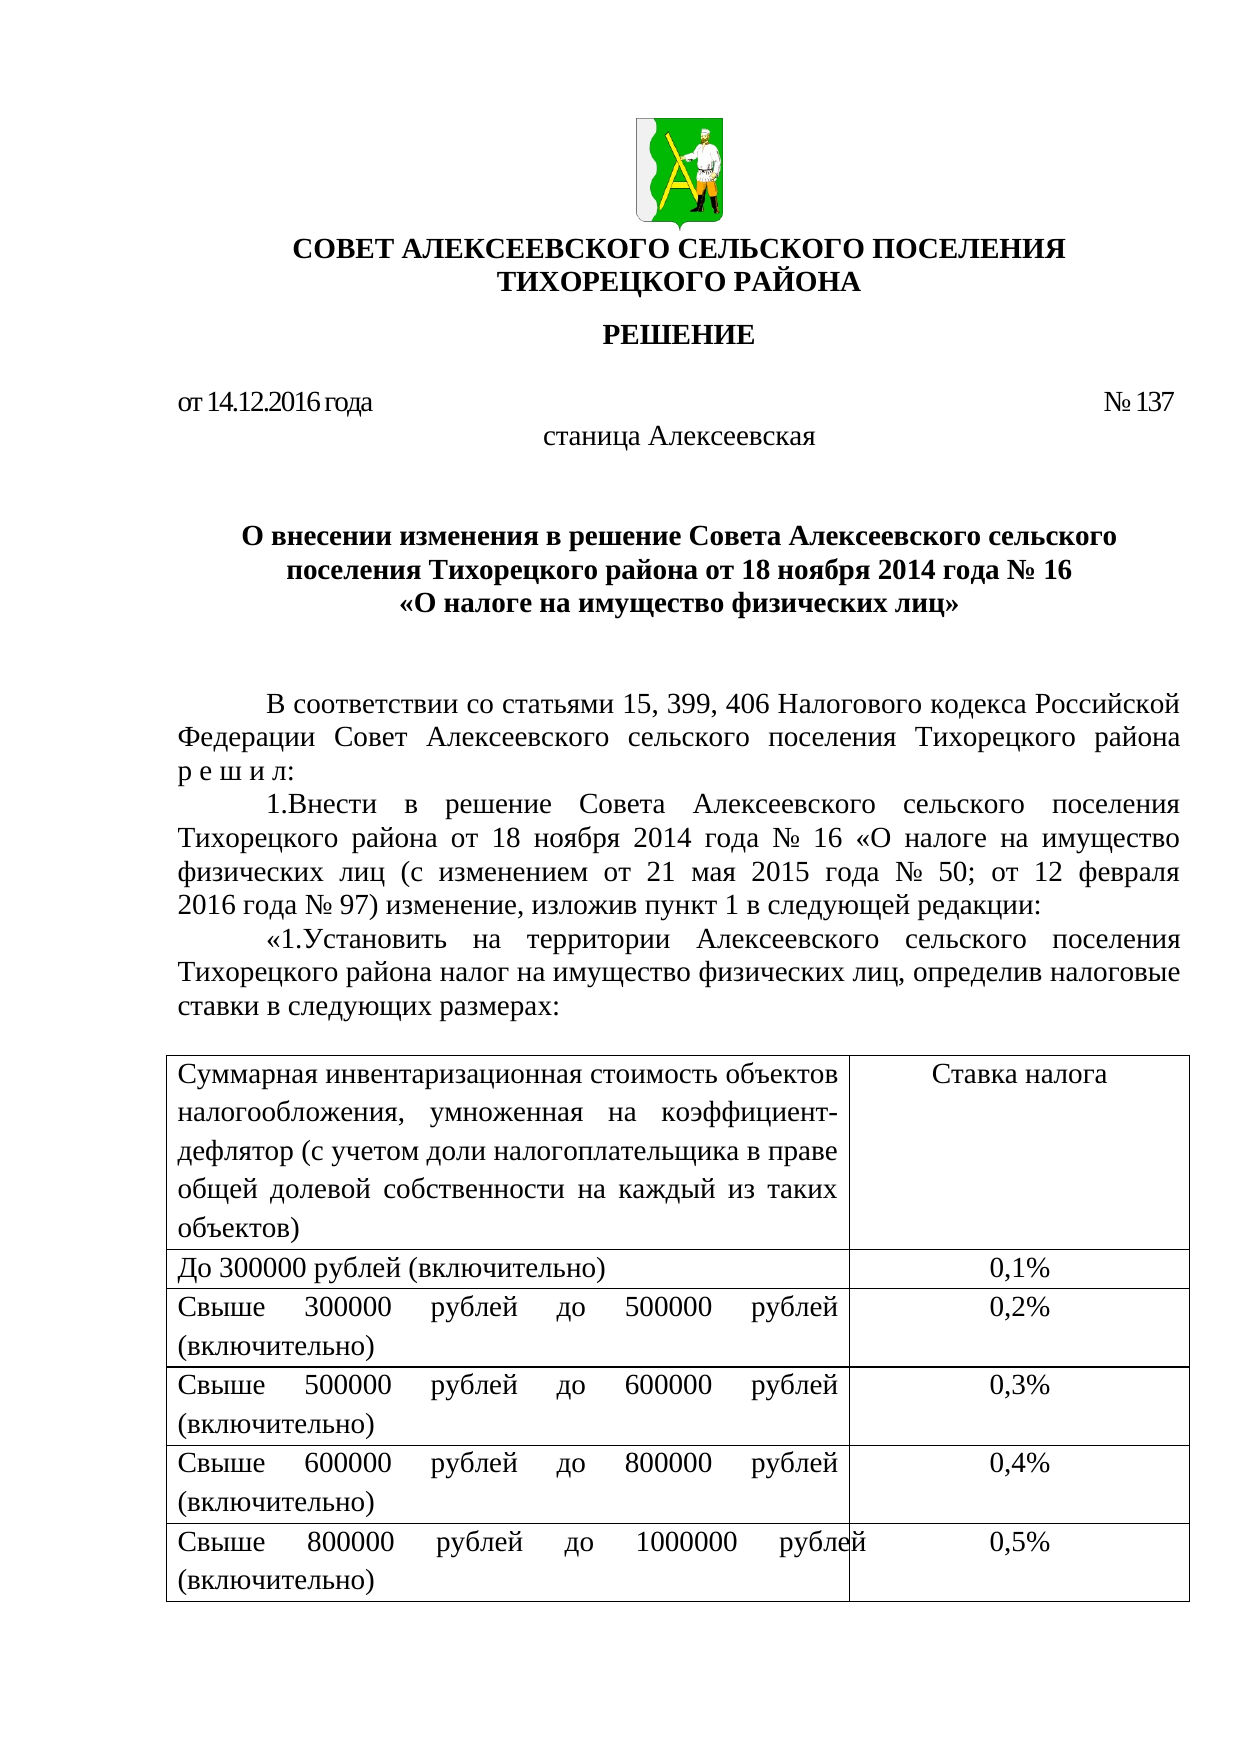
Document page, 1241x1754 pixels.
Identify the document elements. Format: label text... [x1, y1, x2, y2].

text В соответствии со статьями 15, 399, 406 Налогового кодекса Российской Федерации Совет Алексеевского сельского поселения Тихорецкого района р е ш и л: [177, 686, 1181, 787]
text от 14.12.2016 года № 137 [177, 384, 1196, 418]
text ТИХОРЕЦКОГО РАЙОНА [177, 264, 1181, 298]
text СОВЕТ АЛЕКСЕЕВСКОГО СЕЛЬСКОГО ПОСЕЛЕНИЯ [177, 231, 1181, 264]
text «О налоге на имущество физических лиц» [177, 585, 1181, 619]
table_cell Свыше 300000 рублей до 500000 рублей (включительно) [167, 1289, 849, 1366]
text РЕШЕНИЕ [177, 317, 1181, 351]
picture [636, 118, 723, 231]
table_cell Свыше 800000 рублей до 1000000 рублей (включительно) [167, 1524, 849, 1601]
text станица Алексеевская [177, 418, 1181, 451]
table_cell Свыше 600000 рублей до 800000 рублей (включительно) [167, 1446, 849, 1523]
table_cell 0,3% [850, 1368, 1189, 1444]
text 1.Внести в решение Совета Алексеевского сельского поселения Тихорецкого района от 18 ноября 2014 года № 16 «О налоге на имущество физических лиц (с изменением от 21 мая 2015 года № 50; от 12 февраля 2016 года № 97) изменение, изложив пункт 1 в следующей редакции: [177, 787, 1181, 921]
table_header Суммарная инвентаризационная стоимость объектов налогообложения, умноженная на коэффициент- дефлятор (с учетом доли налогоплательщика в праве общей долевой собственности на каждый из таких объектов) [167, 1056, 849, 1249]
table_cell Свыше 500000 рублей до 600000 рублей (включительно) [167, 1368, 849, 1444]
text О внесении изменения в решение Совета Алексеевского сельского [177, 518, 1181, 552]
table_cell 0,1% [850, 1250, 1189, 1288]
text поселения Тихорецкого района от 18 ноября 2014 года № 16 [177, 552, 1181, 585]
table_cell 0,2% [850, 1289, 1189, 1366]
table_cell До 300000 рублей (включительно) [167, 1250, 849, 1288]
table_header Ставка налога [850, 1056, 1189, 1249]
table_cell 0,5% [850, 1524, 1189, 1601]
table_cell 0,4% [850, 1446, 1189, 1523]
text «1.Установить на территории Алексеевского сельского поселения Тихорецкого района налог на имущество физических лиц, определив налоговые ставки в следующих размерах: [177, 921, 1181, 1021]
